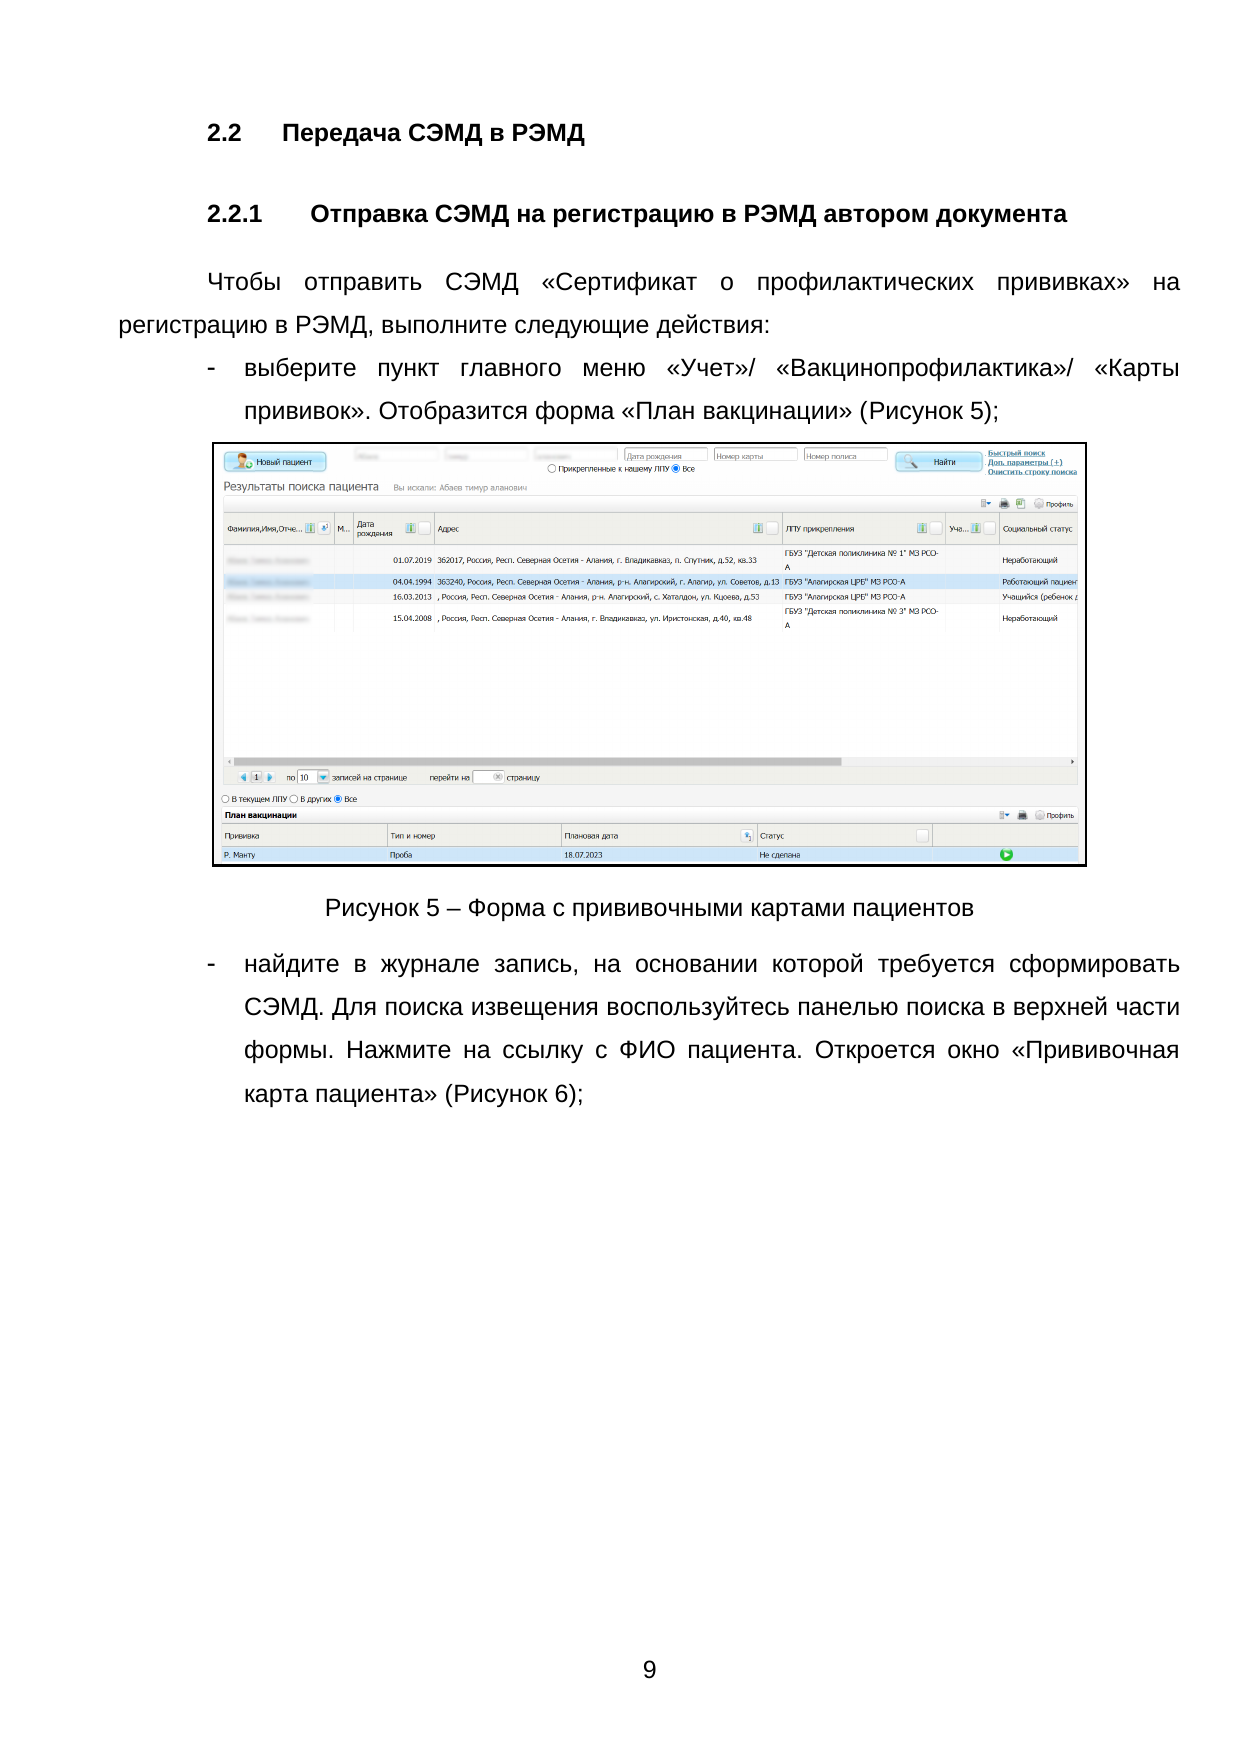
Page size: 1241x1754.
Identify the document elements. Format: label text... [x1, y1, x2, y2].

title Рисунок 5 – Форма с прививочными картами пациентов [118, 893, 1181, 922]
subtitle Отправка СЭМД на регистрацию в РЭМД автором документа [207, 199, 1181, 227]
subtitle Передача СЭМД в РЭМД [207, 118, 1181, 147]
list выберите пункт главного меню «Учет»/ «Вакцинопрофилактика»/ «Карты прививок». Отобразится форма «План вакцинации» (Рисунок 5); [207, 353, 1181, 425]
picture [214, 444, 1085, 864]
list найдите в журнале запись, на основании которой требуется сформировать СЭМД. Для поиска извещения воспользуйтесь панелью поиска в верхней части формы. Нажмите на ссылку с ФИО пациента. Откроется окно «Прививочная карта пациента» (Рисунок 6); [207, 949, 1181, 1107]
title Чтобы отправить СЭМД «Сертификат о профилактических прививках» на регистрацию в РЭМД, выполните следующие действия: [118, 267, 1181, 339]
